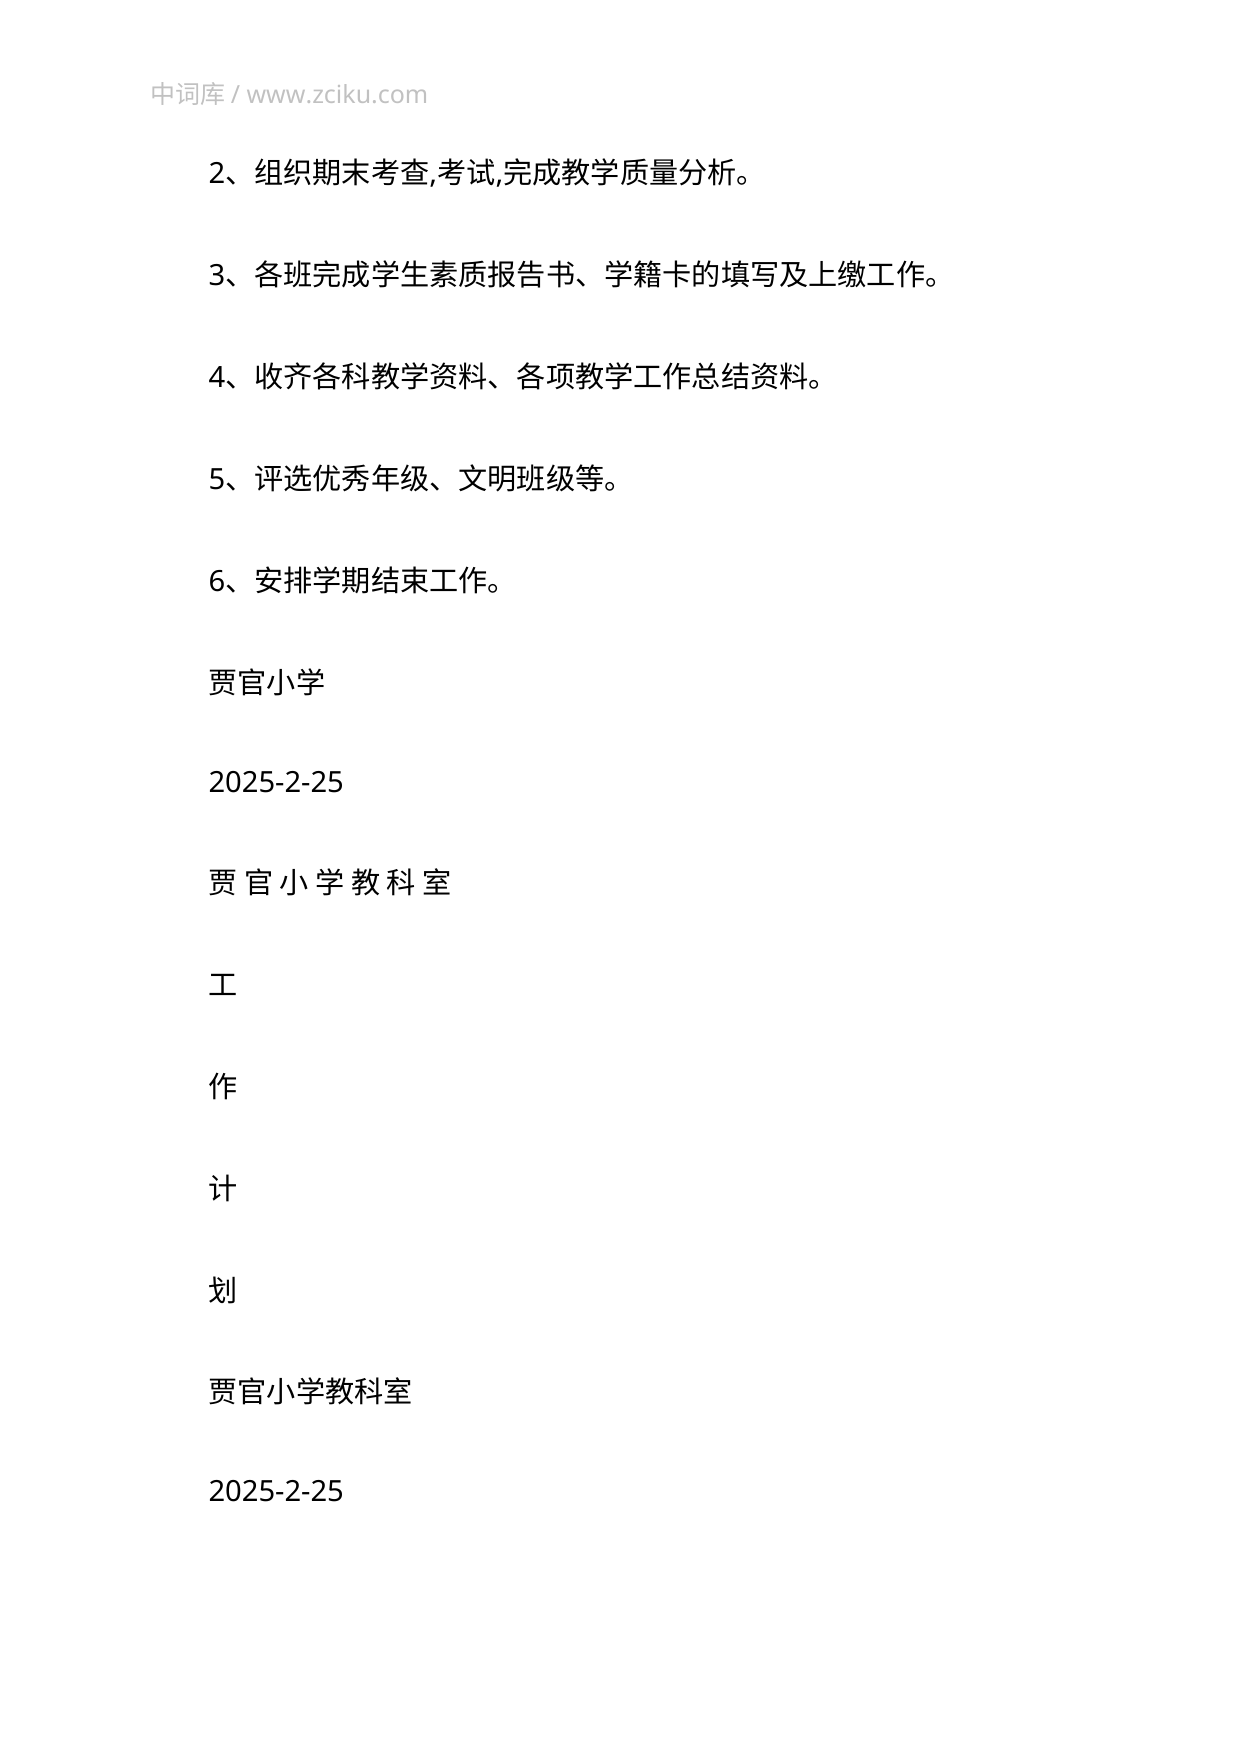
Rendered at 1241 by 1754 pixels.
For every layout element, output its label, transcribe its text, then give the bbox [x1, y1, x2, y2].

text 2025-2-25 [150, 762, 1090, 801]
text 工 [150, 962, 1090, 1004]
text 3、各班完成学生素质报告书、学籍卡的填写及上缴工作。 [150, 252, 1090, 294]
text 2、组织期末考查,考试,完成教学质量分析。 [150, 150, 1090, 192]
text 2025-2-25 [150, 1471, 1090, 1510]
text 贾官小学教科室 [150, 1369, 1090, 1411]
text 作 [150, 1064, 1090, 1106]
text 计 [150, 1165, 1090, 1208]
text 5、评选优秀年级、文明班级等。 [150, 456, 1090, 498]
text 贾官小学 [150, 660, 1090, 702]
text 划 [150, 1267, 1090, 1309]
text 4、收齐各科教学资料、各项教学工作总结资料。 [150, 354, 1090, 396]
text 贾 官 小 学 教 科 室 [150, 860, 1090, 902]
text 6、安排学期结束工作。 [150, 558, 1090, 600]
